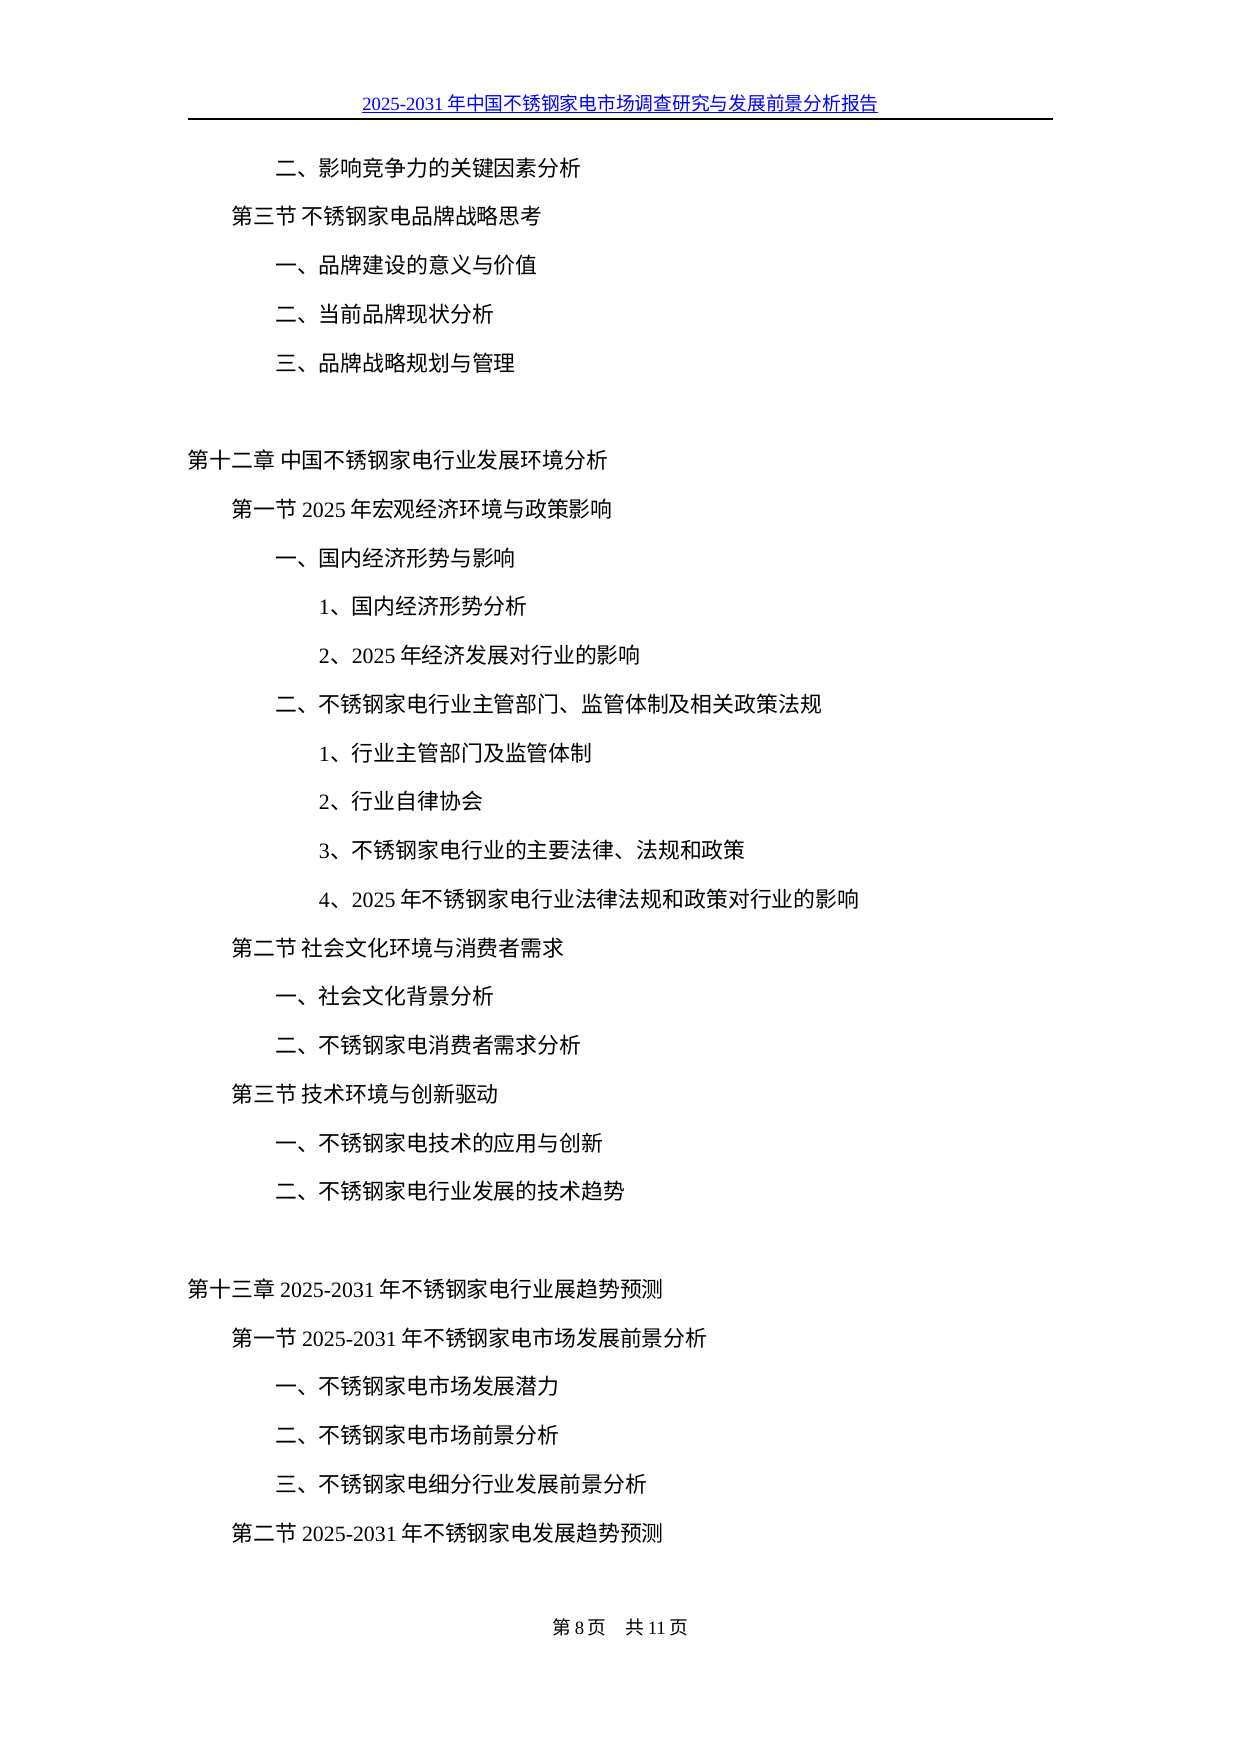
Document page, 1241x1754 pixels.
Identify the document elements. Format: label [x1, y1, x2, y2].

text [187, 150, 1053, 1548]
